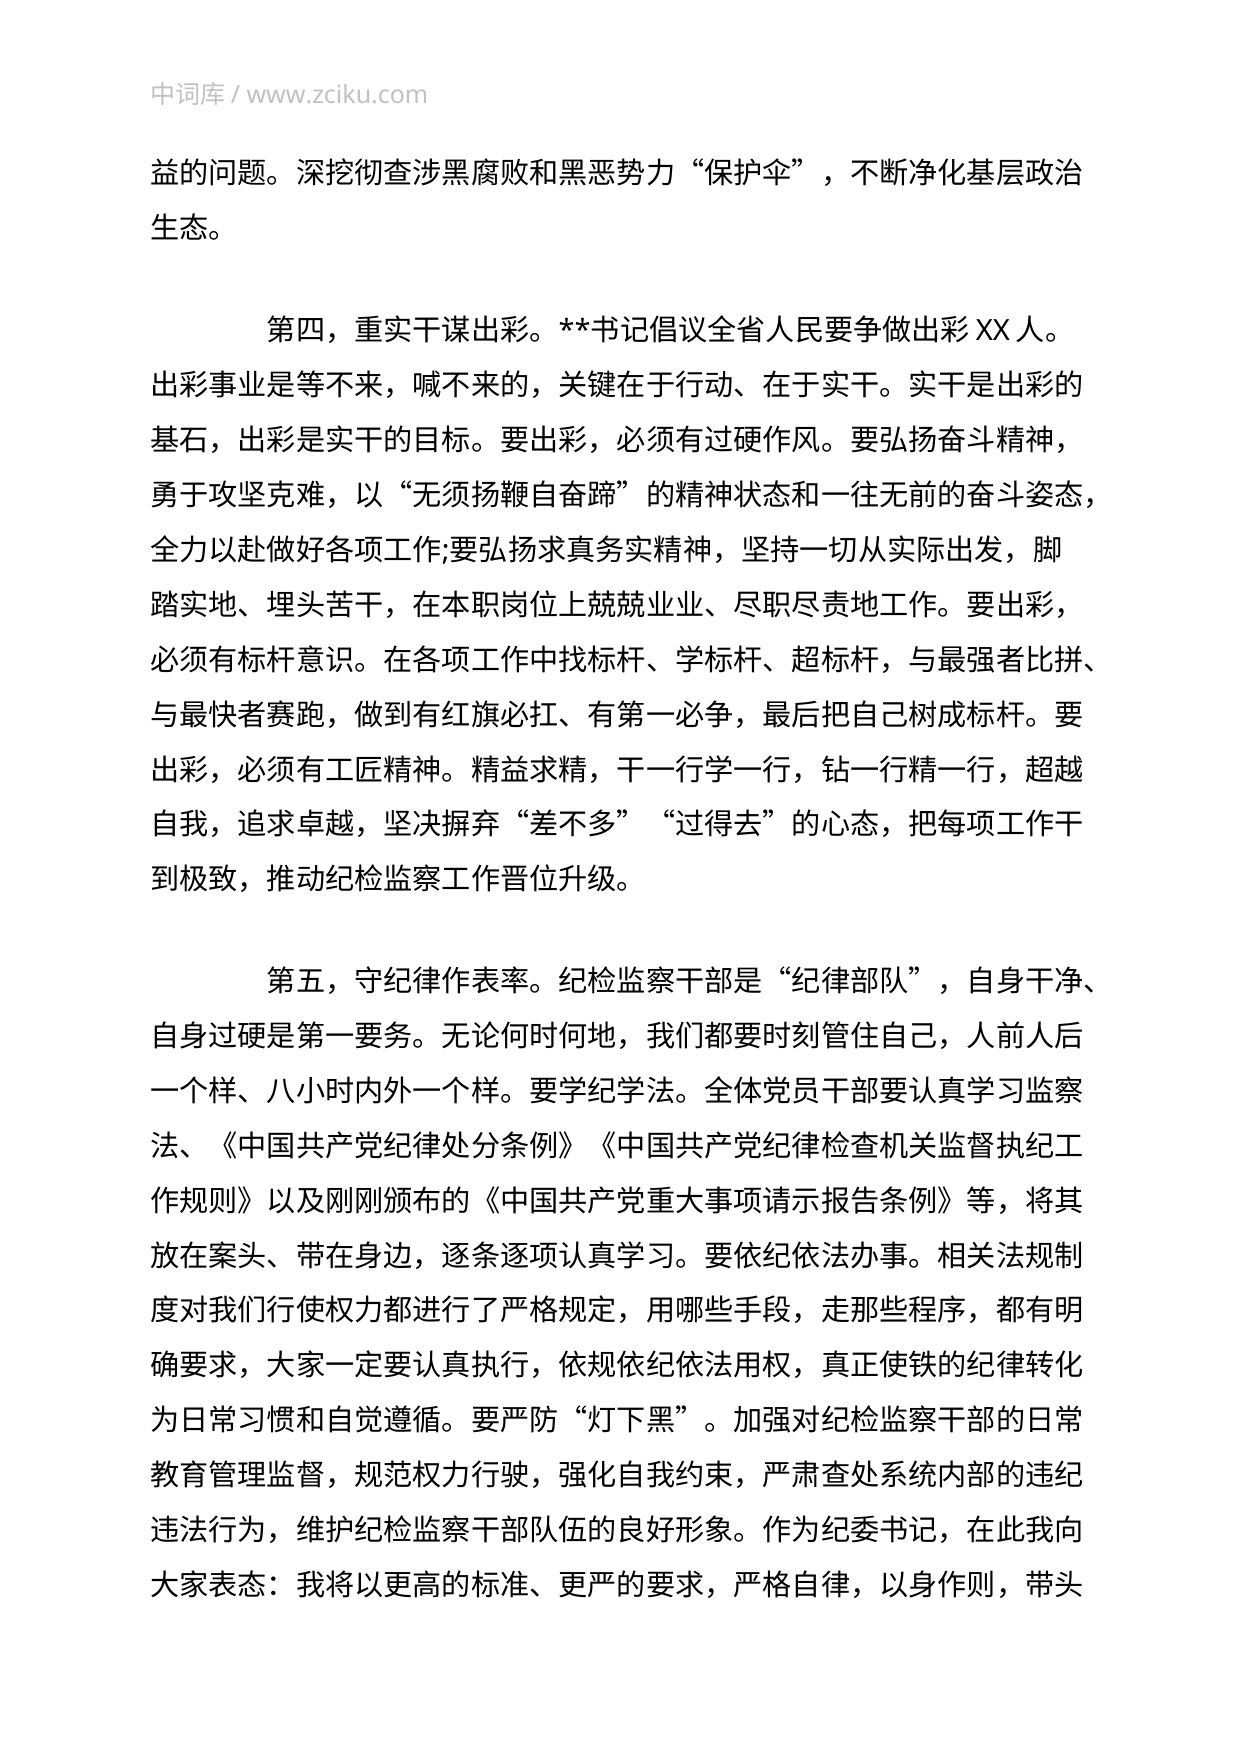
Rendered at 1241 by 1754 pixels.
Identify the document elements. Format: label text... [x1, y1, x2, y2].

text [150, 150, 1090, 247]
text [150, 958, 1090, 1604]
text 第四，重实干谋出彩。**书记倡议全省人民要争做出彩XX人。出彩事业是等不来，喊不来的，关键在于行动、在于实干。实干是出彩的基石，出彩是实干的目标。要出彩，必须有过硬作风。要弘扬奋斗精神，勇于攻坚克难，以“无须扬鞭自奋蹄”的精神状态和一往无前的奋斗姿态，全力以赴做好各项工作;要弘扬求真务实精神，坚持一切从实际出发，脚踏实地、埋头苦干，在本职岗位上兢兢业业、尽职尽责地工作。要出彩，必须有标杆意识。在各项工作中找标杆、学标杆、超标杆，与最强者比拼、与最快者赛跑，做到有红旗必扛、有第一必争，最后把自己树成标杆。要出彩，必须有工匠精神。精益求精，干一行学一行，钻一行精一行，超越自我，追求卓越，坚决摒弃“差不多”“过得去”的心态，把每项工作干到极致，推动纪检监察工作晋位升级。 [150, 307, 1090, 898]
